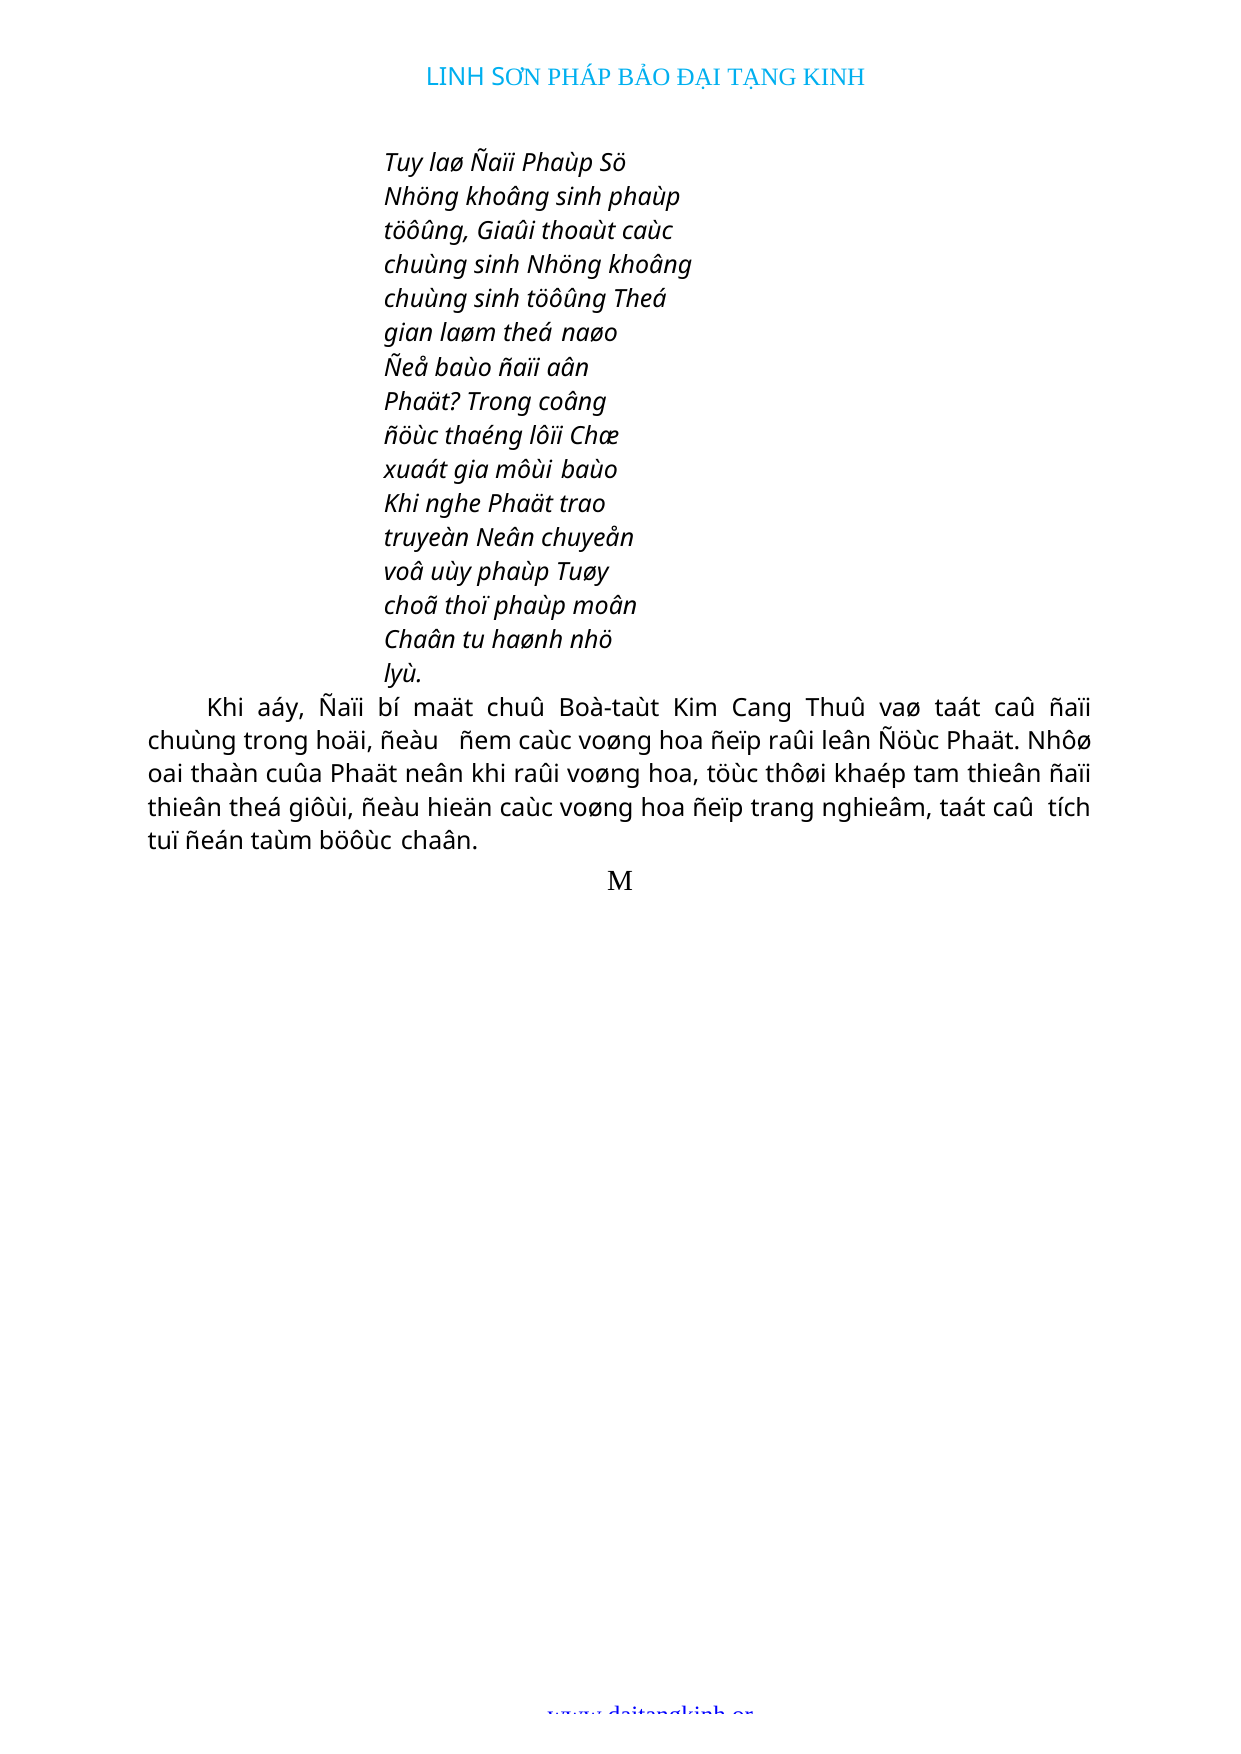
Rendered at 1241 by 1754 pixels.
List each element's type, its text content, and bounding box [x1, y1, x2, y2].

text M [135, 863, 1104, 897]
text Khi aáy, Ñaïi bí maät chuû Boà-taùt Kim Cang Thuû vaø taát caû ñaïi chuùng trong hoäi, ñeàu ñem caùc voøng hoa ñeïp raûi leân Ñöùc Phaät. Nhôø oai thaàn cuûa Phaät neân khi raûi voøng hoa, töùc thôøi khaép tam thieân ñaïi thieân theá giôùi, ñeàu hieän caùc voøng hoa ñeïp trang nghieâm, taát caû tích tuï ñeán taùm böôùc chaân. [147, 690, 1093, 857]
text Nhöng khoâng sinh phaùp töôûng, Giaûi thoaùt caùc chuùng sinh Nhöng khoâng chuùng sinh töôûng Theá gian laøm theá naøo [384, 179, 713, 349]
text Ñeå baùo ñaïi aân Phaät? Trong coâng ñöùc thaéng lôïi Chæ xuaát gia môùi baùo [384, 349, 655, 485]
text Tuy laø Ñaïi Phaùp Sö [384, 145, 1105, 179]
text Khi nghe Phaät trao truyeàn Neân chuyeån voâ uùy phaùp Tuøy choã thoï phaùp moân Chaân tu haønh nhö lyù. [384, 485, 655, 690]
